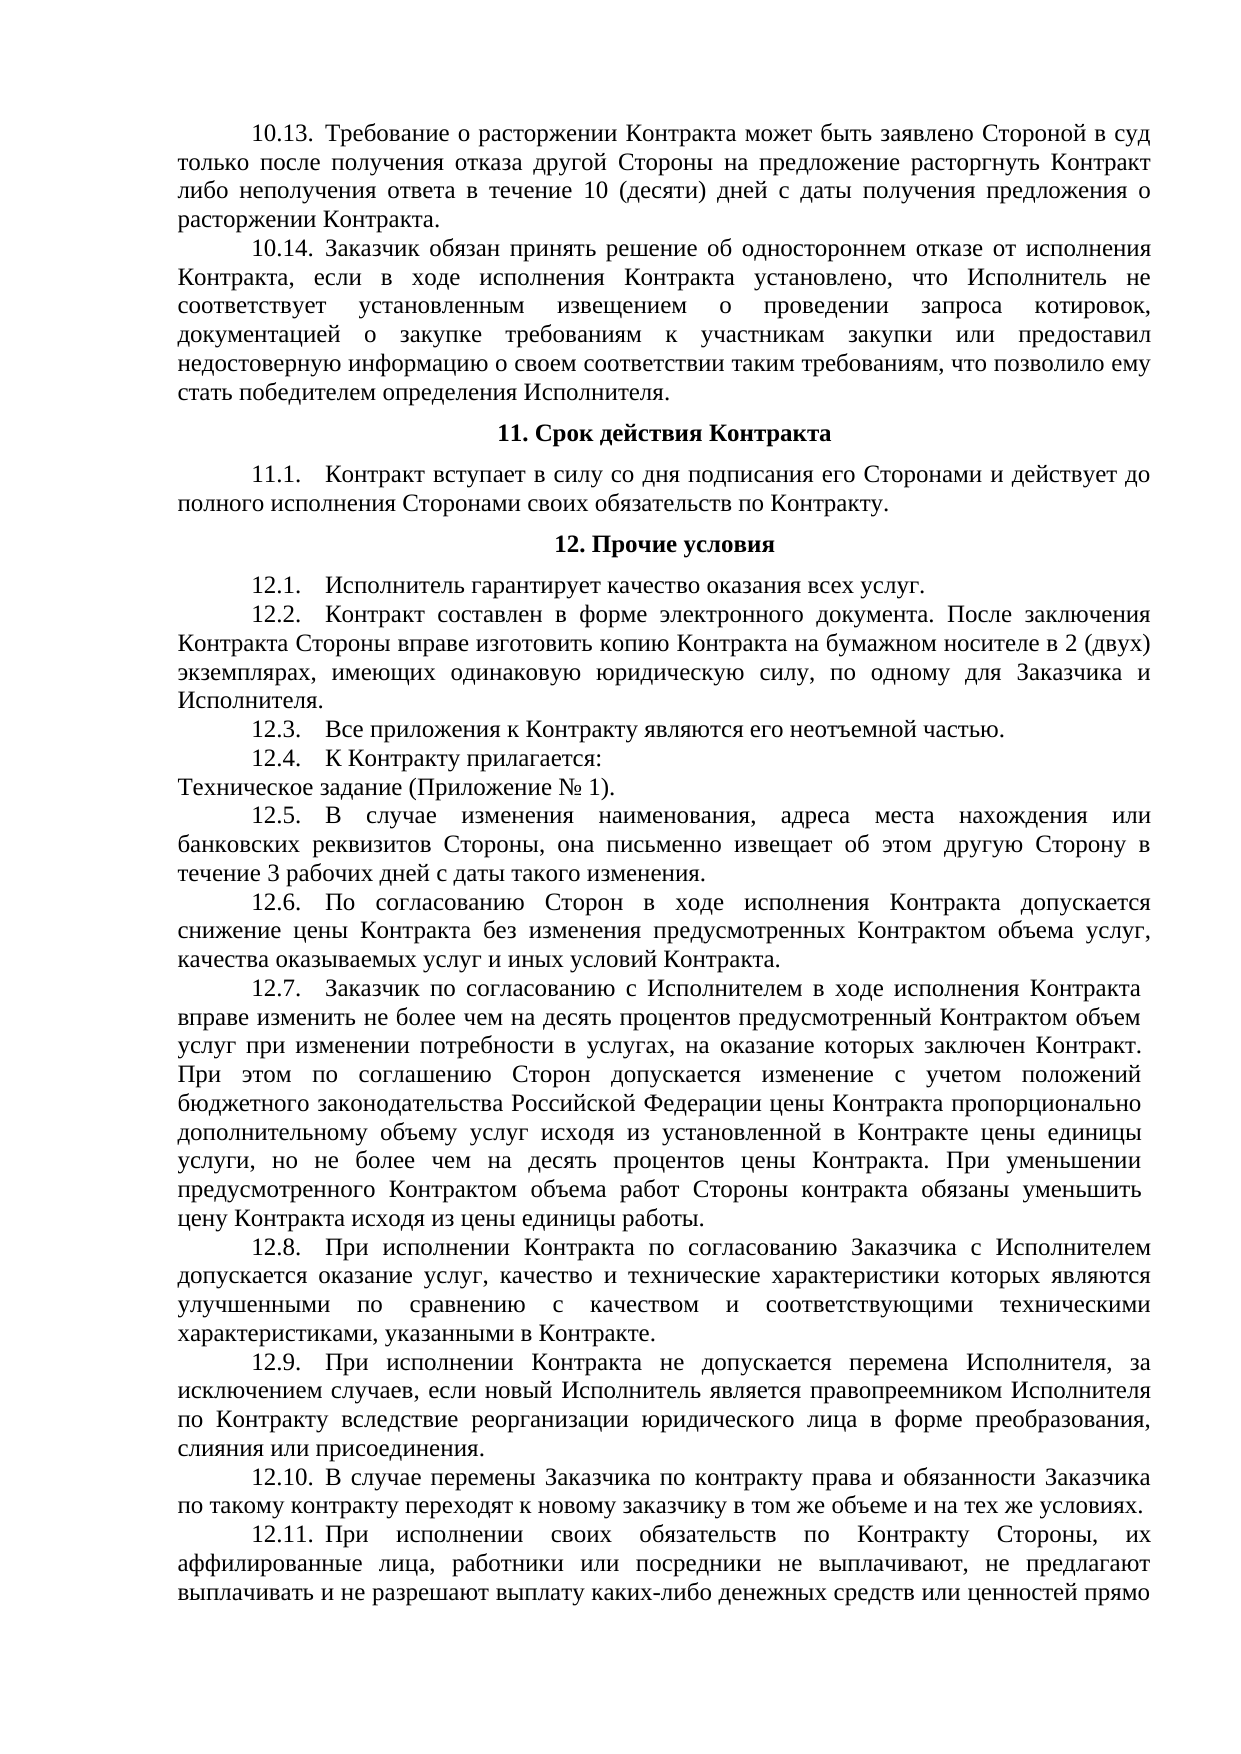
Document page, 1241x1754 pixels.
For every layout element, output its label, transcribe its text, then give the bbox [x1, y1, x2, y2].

list Срок действия Контракта [177, 418, 1152, 447]
list В случае перемены Заказчика по контракту права и обязанности Заказчика по такому контракту переходят к новому заказчику в том же объеме и на тех же условиях. [177, 1462, 1152, 1519]
text Техническое задание (Приложение № 1). [177, 772, 1152, 801]
list При исполнении Контракта не допускается перемена Исполнителя, за исключением случаев, если новый Исполнитель является правопреемником Исполнителя по Контракту вследствие реорганизации юридического лица в форме преобразования, слияния или присоединения. [177, 1347, 1152, 1462]
list Исполнитель гарантирует качество оказания всех услуг. [177, 571, 1152, 599]
list В случае изменения наименования, адреса места нахождения или банковских реквизитов Стороны, она письменно извещает об этом другую Сторону в течение 3 рабочих дней с даты такого изменения. [177, 801, 1152, 887]
list Заказчик по согласованию с Исполнителем в ходе исполнения Контракта вправе изменить не более чем на десять процентов предусмотренный Контрактом объем услуг при изменении потребности в услугах, на оказание которых заключен Контракт. При этом по соглашению Сторон допускается изменение с учетом положений бюджетного законодательства Российской Федерации цены Контракта пропорционально дополнительному объему услуг исходя из установленной в Контракте цены единицы услуги, но не более чем на десять процентов цены Контракта. При уменьшении предусмотренного Контрактом объема работ Стороны контракта обязаны уменьшить цену Контракта исходя из цены единицы работы. [177, 973, 1142, 1232]
list Все приложения к Контракту являются его неотъемной частью. [177, 714, 1152, 743]
list По согласованию Сторон в ходе исполнения Контракта допускается снижение цены Контракта без изменения предусмотренных Контрактом объема услуг, качества оказываемых услуг и иных условий Контракта. [177, 887, 1152, 973]
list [177, 1519, 1152, 1606]
list Требование о расторжении Контракта может быть заявлено Стороной в суд только после получения отказа другой Стороны на предложение расторгнуть Контракт либо неполучения ответа в течение 10 (десяти) дней с даты получения предложения о расторжении Контракта. [177, 118, 1152, 233]
list Контракт составлен в форме электронного документа. После заключения Контракта Стороны вправе изготовить копию Контракта на бумажном носителе в 2 (двух) экземплярах, имеющих одинаковую юридическую силу, по одному для Заказчика и Исполнителя. [177, 599, 1152, 714]
list К Контракту прилагается: [177, 743, 1152, 772]
list Контракт вступает в силу со дня подписания его Сторонами и действует до полного исполнения Сторонами своих обязательств по Контракту. [177, 459, 1152, 517]
list При исполнении Контракта по согласованию Заказчика с Исполнителем допускается оказание услуг, качество и технические характеристики которых являются улучшенными по сравнению с качеством и соответствующими техническими характеристиками, указанными в Контракте. [177, 1232, 1152, 1347]
list Прочие условия [177, 529, 1152, 558]
list Заказчик обязан принять решение об одностороннем отказе от исполнения Контракта, если в ходе исполнения Контракта установлено, что Исполнитель не соответствует установленным извещением о проведении запроса котировок, документацией о закупке требованиям к участникам закупки или предоставил недостоверную информацию о своем соответствии таким требованиям, что позволило ему стать победителем определения Исполнителя. [177, 233, 1152, 406]
